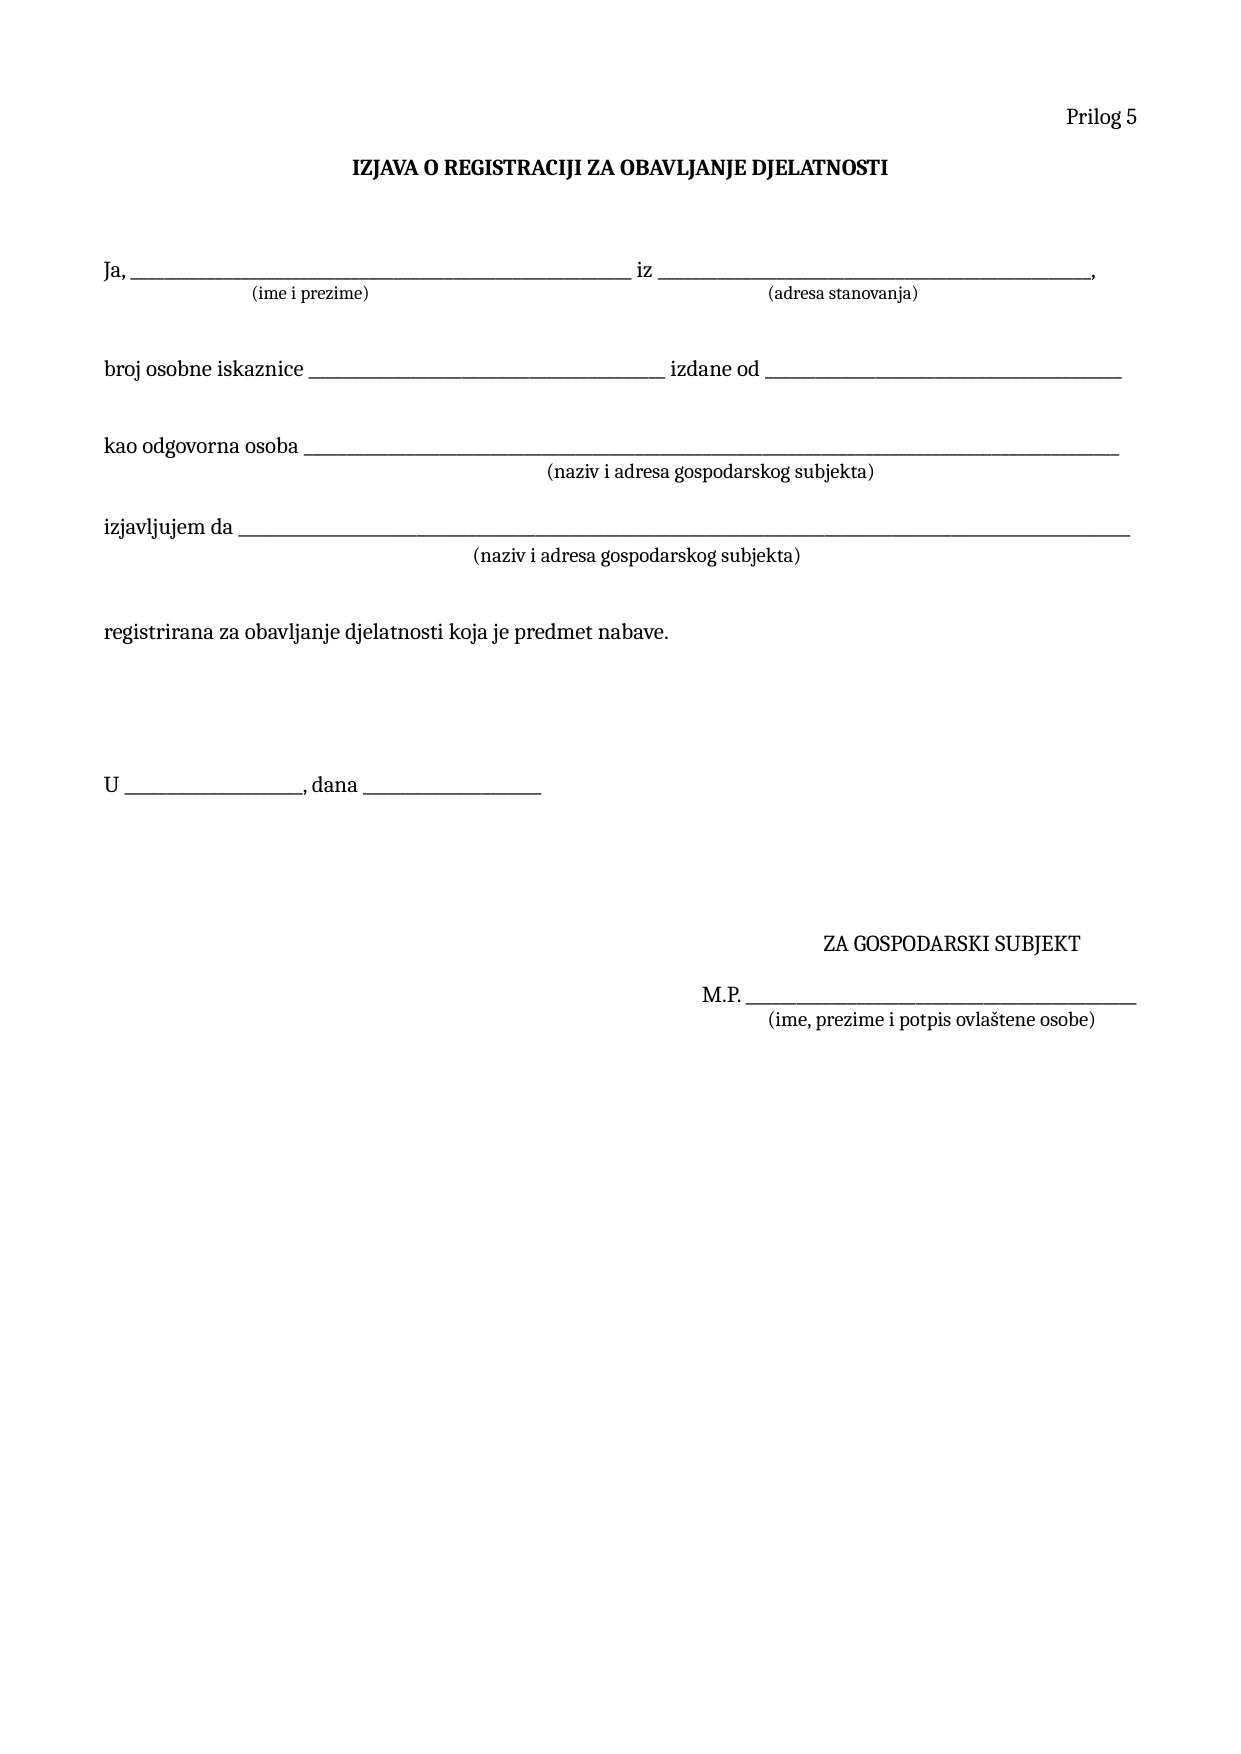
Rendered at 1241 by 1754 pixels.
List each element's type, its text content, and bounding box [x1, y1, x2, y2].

text izjavljujem da _________________________________________________________________________________________________________ [103, 513, 1137, 540]
text registrirana za obavljanje djelatnosti koja je predmet nabave. [103, 619, 1137, 645]
text ZA GOSPODARSKI SUBJEKT [693, 931, 1137, 957]
text Prilog 5 [103, 103, 1137, 130]
text (naziv i adresa gospodarskog subjekta) [398, 544, 1137, 568]
text (naziv i adresa gospodarskog subjekta) [472, 459, 1137, 483]
text M.P. ______________________________________________ [103, 982, 1137, 1008]
text IZJAVA O REGISTRACIJI ZA OBAVLJANJE DJELATNOSTI [103, 154, 1137, 181]
text U _____________________, dana _____________________ [103, 772, 1137, 798]
text (ime i prezime) (adresa stanovanja) [177, 283, 1137, 304]
text broj osobne iskaznice __________________________________________ izdane od __________________________________________ [103, 356, 1137, 382]
text kao odgovorna osoba ________________________________________________________________________________________________ [103, 433, 1137, 459]
text (ime, prezime i potpis ovlaštene osobe) [693, 1008, 1137, 1032]
text Ja, ___________________________________________________________ iz ___________________________________________________, [103, 257, 1137, 283]
